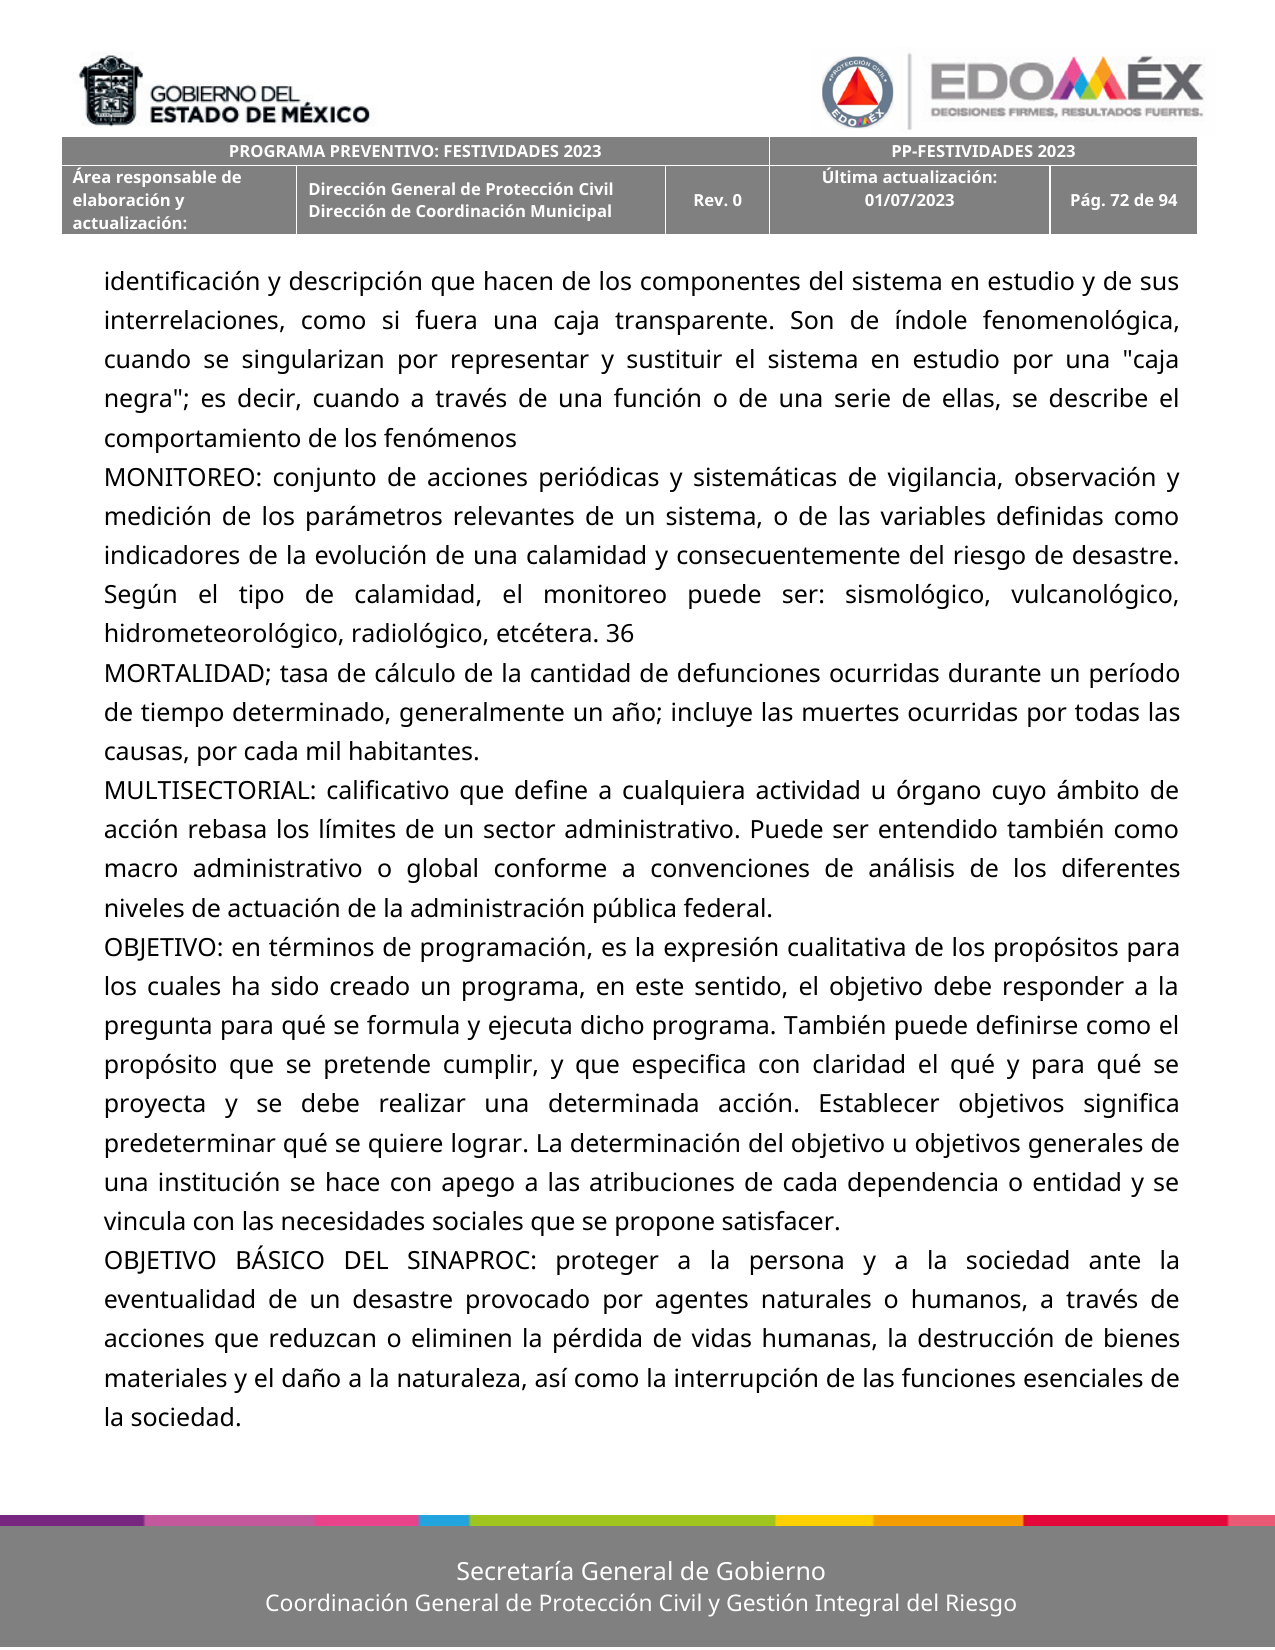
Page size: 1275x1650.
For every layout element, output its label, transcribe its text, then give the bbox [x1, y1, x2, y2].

text MONITOREO: conjunto de acciones periódicas y sistemáticas de vigilancia, observación y medición de los parámetros relevantes de un sistema, o de las variables definidas como indicadores de la evolución de una calamidad y consecuentemente del riesgo de desastre. Según el tipo de calamidad, el monitoreo puede ser: sismológico, vulcanológico, hidrometeorológico, radiológico, etcétera. 36 [103, 459, 1181, 650]
text MORTALIDAD; tasa de cálculo de la cantidad de defunciones ocurridas durante un período de tiempo determinado, generalmente un año; incluye las muertes ocurridas por todas las causas, por cada mil habitantes. [103, 655, 1181, 768]
picture [809, 47, 1217, 136]
text MULTISECTORIAL: calificativo que define a cualquiera actividad u órgano cuyo ámbito de acción rebasa los límites de un sector administrativo. Puede ser entendido también como macro administrativo o global conforme a convenciones de análisis de los diferentes niveles de actuación de la administración pública federal. [103, 773, 1181, 924]
text OBJETIVO BÁSICO DEL SINAPROC: proteger a la persona y a la sociedad ante la eventualidad de un desastre provocado por agentes naturales o humanos, a través de acciones que reduzcan o eliminen la pérdida de vidas humanas, la destrucción de bienes materiales y el daño a la naturaleza, así como la interrupción de las funciones esenciales de la sociedad. [103, 1243, 1181, 1433]
picture [72, 47, 379, 136]
picture [0, 1515, 1275, 1526]
text OBJETIVO: en términos de programación, es la expresión cualitativa de los propósitos para los cuales ha sido creado un programa, en este sentido, el objetivo debe responder a la pregunta para qué se formula y ejecuta dicho programa. También puede definirse como el propósito que se pretende cumplir, y que especifica con claridad el qué y para qué se proyecta y se debe realizar una determinada acción. Establecer objetivos significa predeterminar qué se quiere lograr. La determinación del objetivo u objetivos generales de una institución se hace con apego a las atribuciones de cada dependencia o entidad y se vincula con las necesidades sociales que se propone satisfacer. [103, 929, 1181, 1238]
